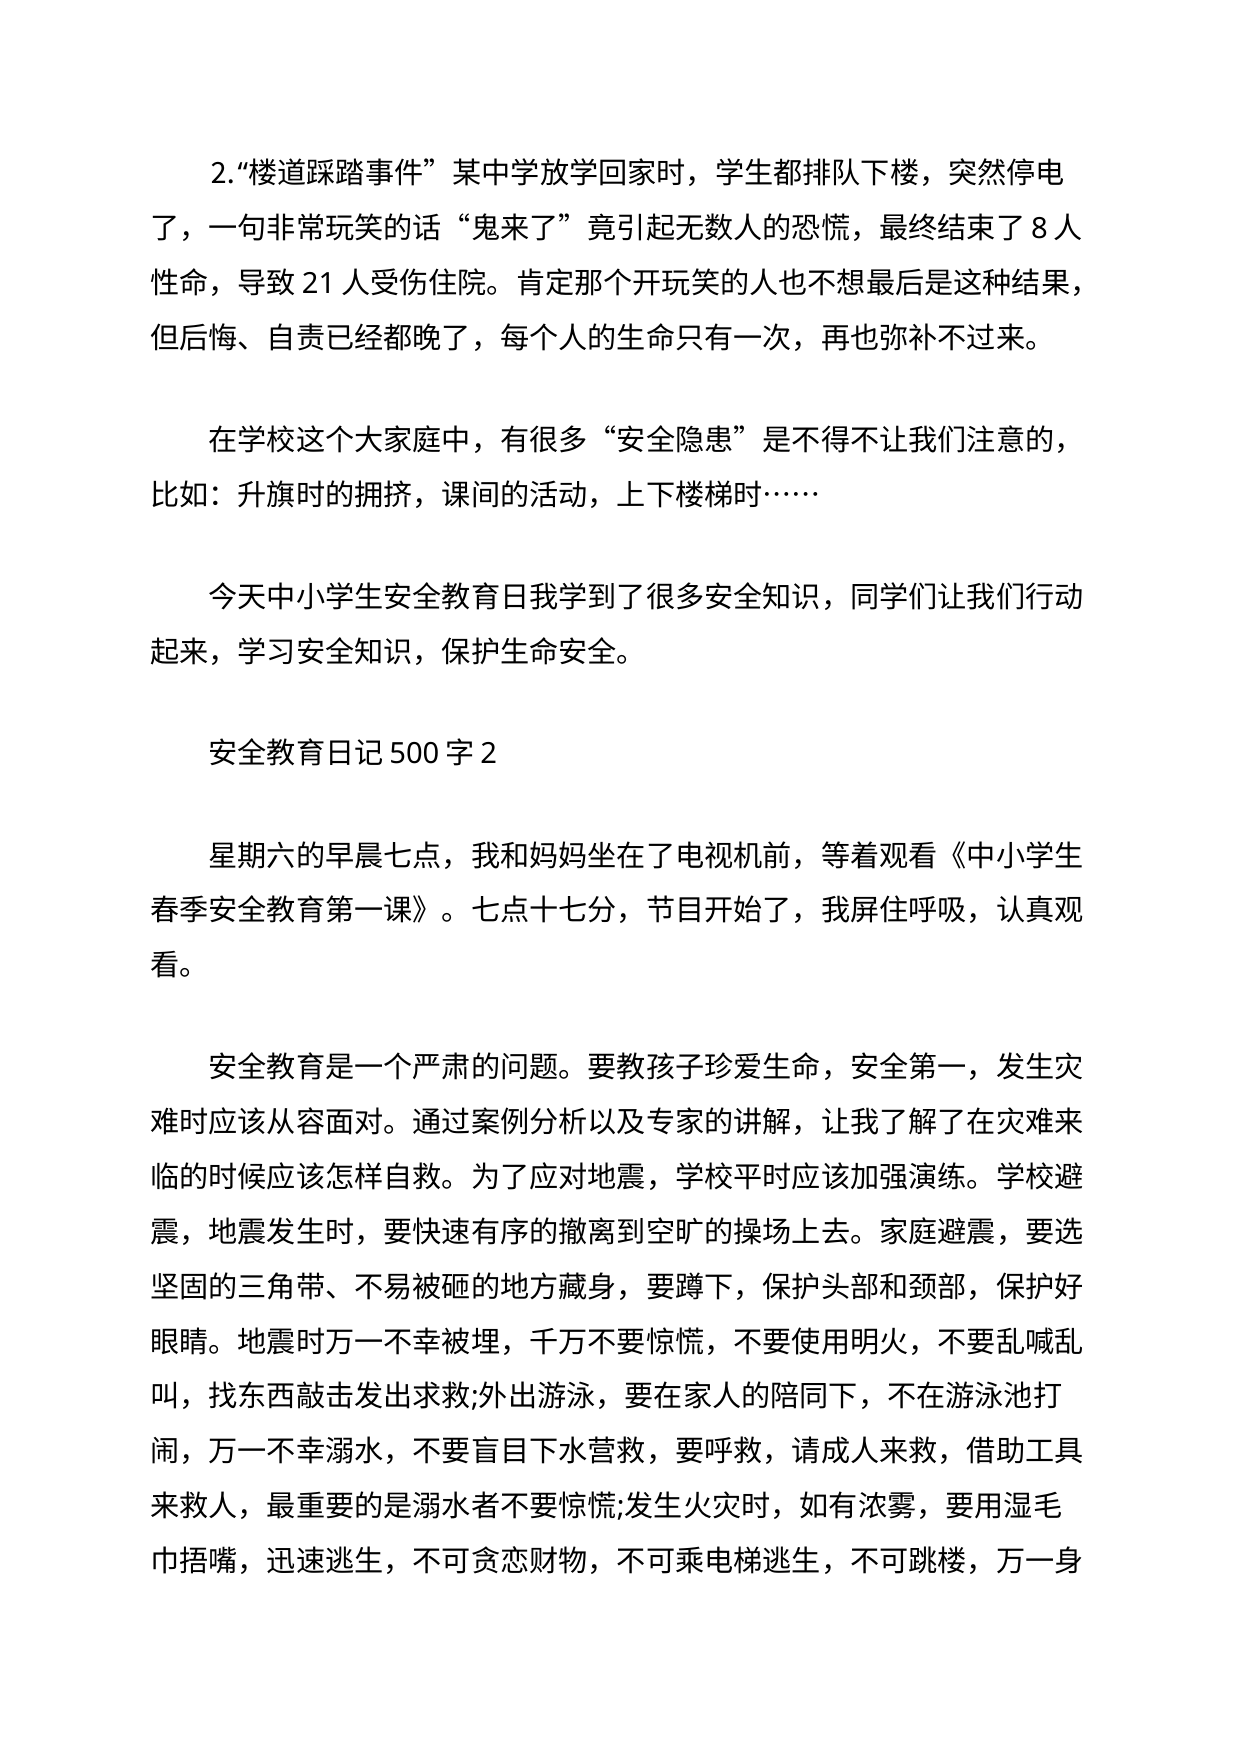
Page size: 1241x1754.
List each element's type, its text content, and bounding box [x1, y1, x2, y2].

text 安全教育日记500字2 [150, 730, 1090, 772]
text 今天中小学生安全教育日我学到了很多安全知识，同学们让我们行动起来，学习安全知识，保护生命安全。 [150, 573, 1090, 671]
text ⒉“楼道踩踏事件”某中学放学回家时，学生都排队下楼，突然停电了，一句非常玩笑的话“鬼来了”竟引起无数人的恐慌，最终结束了8人性命，导致21人受伤住院。肯定那个开玩笑的人也不想最后是这种结果，但后悔、自责已经都晚了，每个人的生命只有一次，再也弥补不过来。 [150, 150, 1090, 357]
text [150, 1044, 1090, 1580]
text 星期六的早晨七点，我和妈妈坐在了电视机前，等着观看《中小学生春季安全教育第一课》。七点十七分，节目开始了，我屏住呼吸，认真观看。 [150, 832, 1090, 984]
text 在学校这个大家庭中，有很多“安全隐患”是不得不让我们注意的，比如：升旗时的拥挤，课间的活动，上下楼梯时…… [150, 417, 1090, 514]
